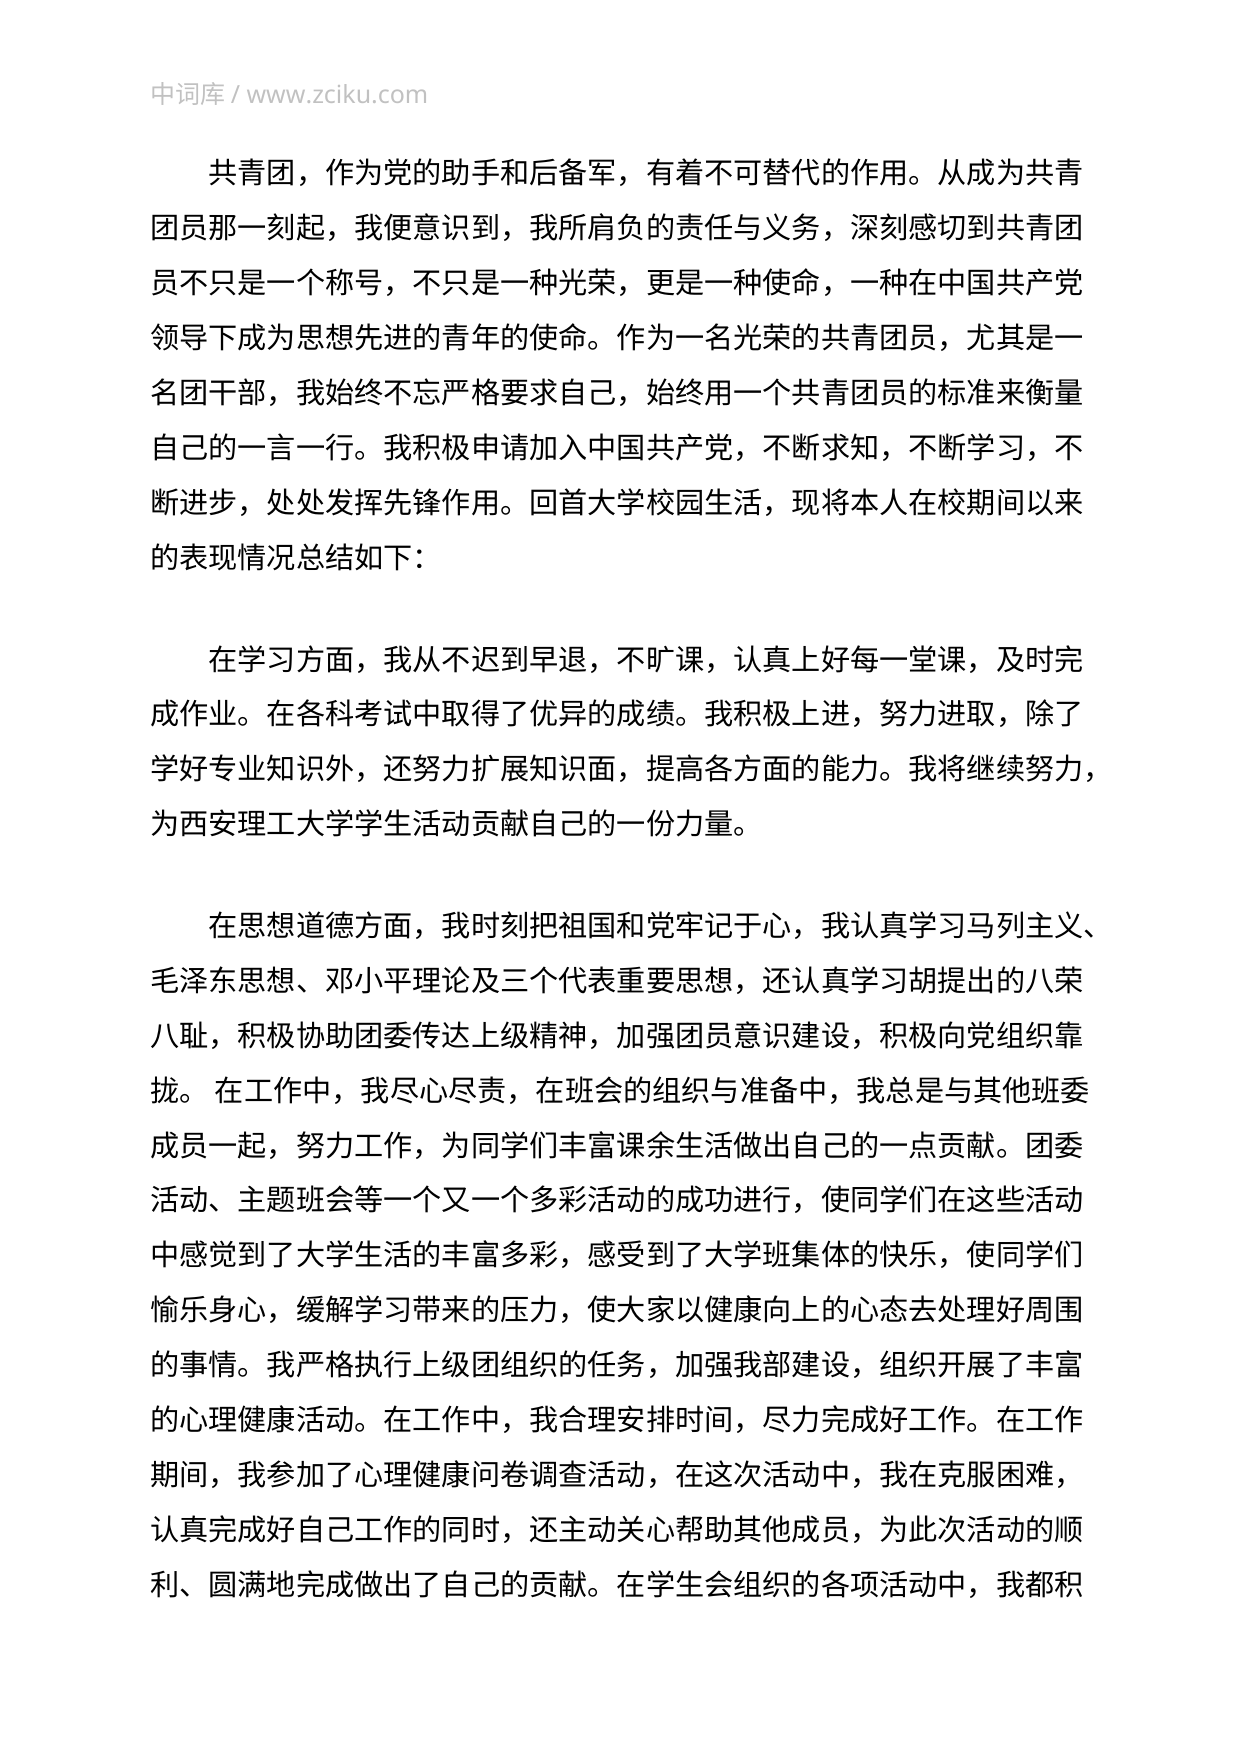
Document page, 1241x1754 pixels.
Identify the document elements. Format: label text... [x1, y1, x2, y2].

text 共青团，作为党的助手和后备军，有着不可替代的作用。从成为共青团员那一刻起，我便意识到，我所肩负的责任与义务，深刻感切到共青团员不只是一个称号，不只是一种光荣，更是一种使命，一种在中国共产党领导下成为思想先进的青年的使命。作为一名光荣的共青团员，尤其是一名团干部，我始终不忘严格要求自己，始终用一个共青团员的标准来衡量自己的一言一行。我积极申请加入中国共产党，不断求知，不断学习，不断进步，处处发挥先锋作用。回首大学校园生活，现将本人在校期间以来的表现情况总结如下： [150, 150, 1090, 577]
text 在学习方面，我从不迟到早退，不旷课，认真上好每一堂课，及时完成作业。在各科考试中取得了优异的成绩。我积极上进，努力进取，除了学好专业知识外，还努力扩展知识面，提高各方面的能力。我将继续努力，为西安理工大学学生活动贡献自己的一份力量。 [150, 636, 1090, 843]
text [150, 902, 1090, 1603]
